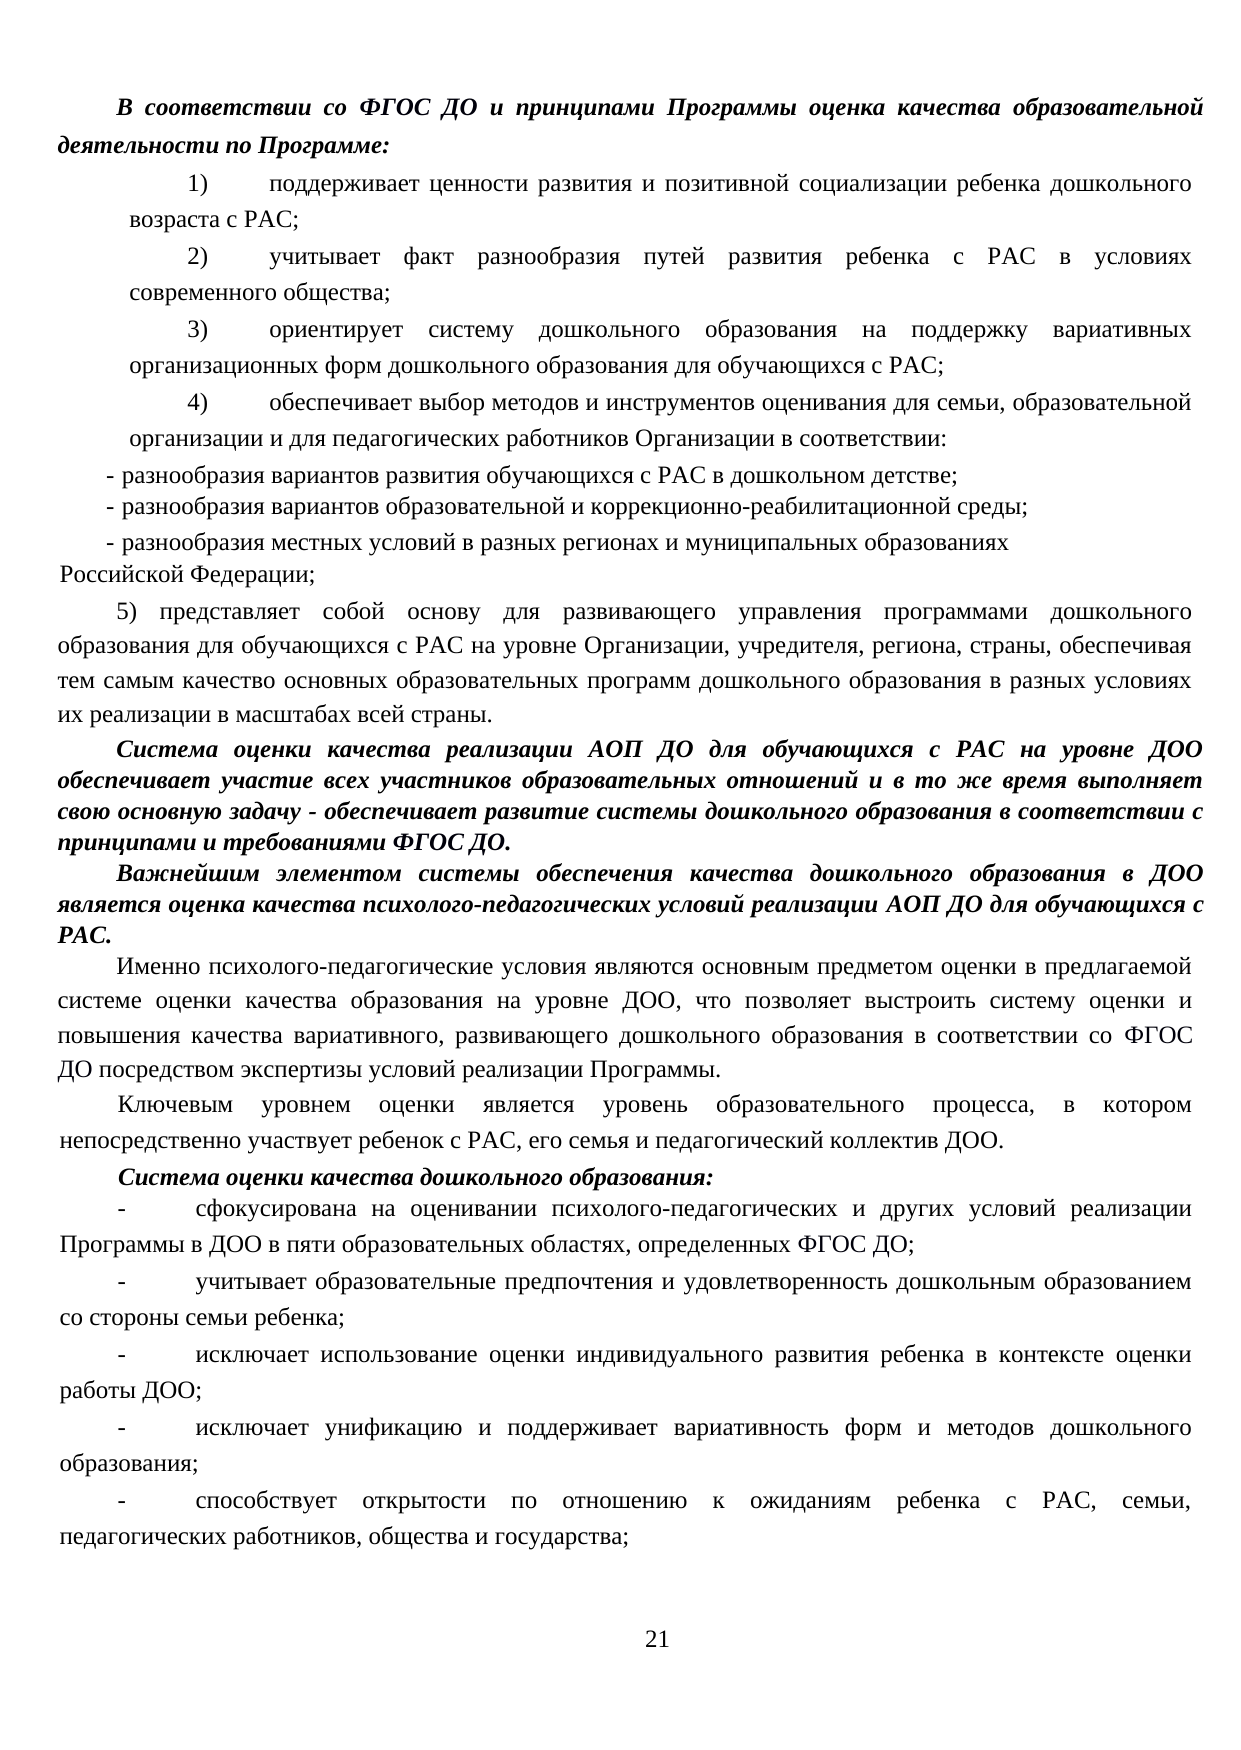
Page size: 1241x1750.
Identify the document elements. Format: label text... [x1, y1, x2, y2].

list сфокусирована на оценивании психолого-педагогических и других условий реализации Программы в ДОО в пяти образовательных областях, определенных ФГОС ДО; [59, 1193, 1192, 1258]
list исключает использование оценки индивидуального развития ребенка в контексте оценки работы ДОО; [59, 1339, 1192, 1404]
list разнообразия местных условий в разных регионах и муниципальных образованиях [48, 527, 1192, 556]
text Система оценки качества реализации АОП ДО для обучающихся с РАС на уровне ДОО обеспечивает участие всех участников образовательных отношений и в то же время выполняет свою основную задачу - обеспечивает развитие системы дошкольного образования в соответствии с принципами и требованиями ФГОС ДО. [57, 734, 1207, 856]
text Ключевым уровнем оценки является уровень образовательного процесса, в котором непосредственно участвует ребенок с РАС, его семья и педагогический коллектив ДОО. [59, 1089, 1192, 1154]
text В соответствии со ФГОС ДО и принципами Программы оценка качества образовательной деятельности по Программе: [57, 92, 1207, 159]
list способствует открытости по отношению к ожиданиям ребенка с РАС, семьи, педагогических работников, общества и государства; [59, 1485, 1192, 1550]
text Важнейшим элементом системы обеспечения качества дошкольного образования в ДОО является оценка качества психолого-педагогических условий реализации АОП ДО для обучающихся с РАС. [57, 858, 1207, 949]
list поддерживает ценности развития и позитивной социализации ребенка дошкольного возраста с РАС; [129, 168, 1192, 233]
list учитывает образовательные предпочтения и удовлетворенность дошкольным образованием со стороны семьи ребенка; [59, 1266, 1192, 1331]
text 5) представляет собой основу для развивающего управления программами дошкольного образования для обучающихся с РАС на уровне Организации, учредителя, региона, страны, обеспечивая тем самым качество основных образовательных программ дошкольного образования в разных условиях их реализации в масштабах всей страны. [57, 596, 1193, 728]
list учитывает факт разнообразия путей развития ребенка с РАС в условиях современного общества; [129, 241, 1192, 306]
list разнообразия вариантов образовательной и коррекционно-реабилитационной среды; [48, 491, 1192, 519]
text Российской Федерации; [59, 559, 1192, 588]
list обеспечивает выбор методов и инструментов оценивания для семьи, образовательной организации и для педагогических работников Организации в соответствии: [129, 387, 1192, 452]
list исключает унификацию и поддерживает вариативность форм и методов дошкольного образования; [59, 1412, 1192, 1477]
text Система оценки качества дошкольного образования: [118, 1162, 1207, 1191]
text Именно психолого-педагогические условия являются основным предметом оценки в предлагаемой системе оценки качества образования на уровне ДОО, что позволяет выстроить систему оценки и повышения качества вариативного, развивающего дошкольного образования в соответствии со ФГОС ДО посредством экспертизы условий реализации Программы. [57, 951, 1193, 1083]
list ориентирует систему дошкольного образования на поддержку вариативных организационных форм дошкольного образования для обучающихся с РАС; [129, 314, 1192, 379]
list разнообразия вариантов развития обучающихся с РАС в дошкольном детстве; [48, 460, 1192, 488]
